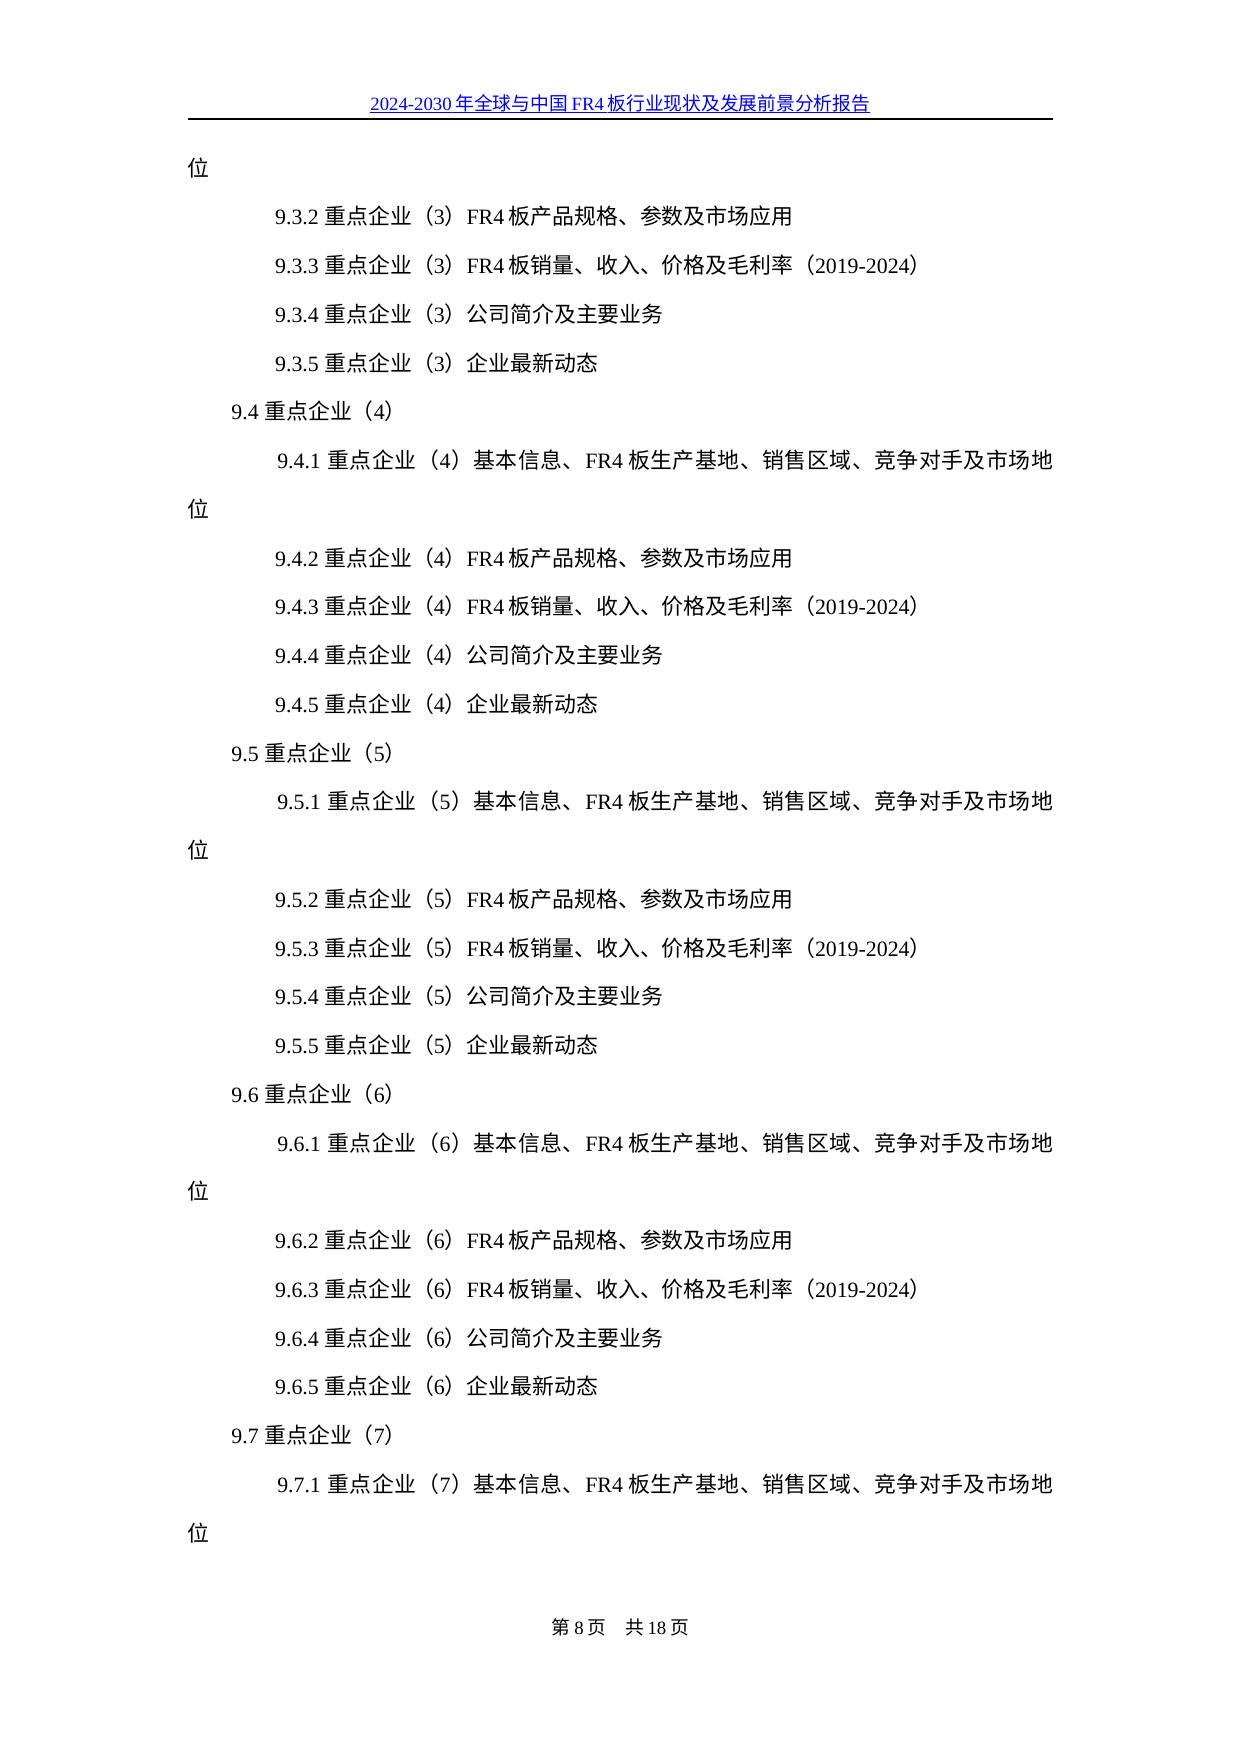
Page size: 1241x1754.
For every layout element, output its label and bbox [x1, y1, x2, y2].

text [187, 150, 1053, 1548]
